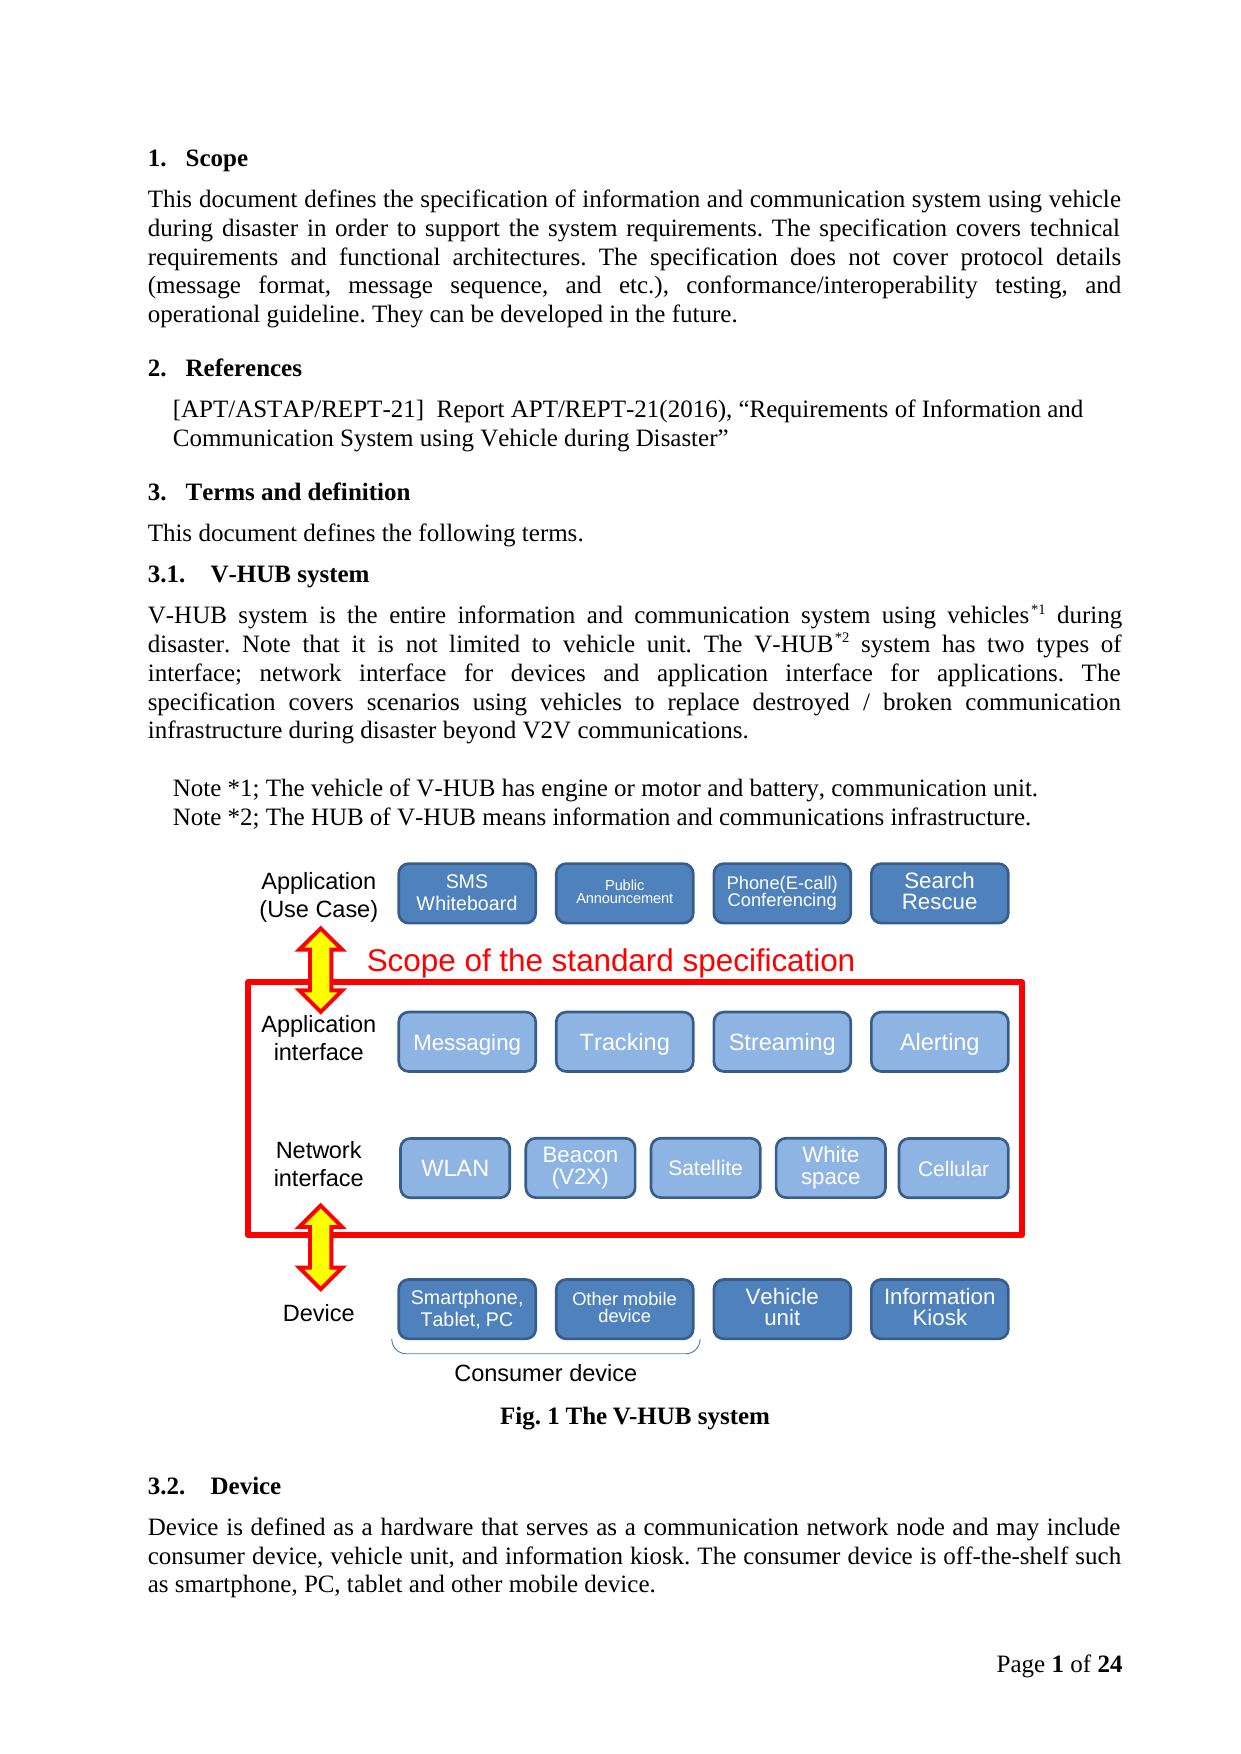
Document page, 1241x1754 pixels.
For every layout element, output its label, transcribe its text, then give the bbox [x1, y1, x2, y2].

text Note *2; The HUB of V-HUB means information and communications infrastructure. [173, 802, 1122, 831]
list [APT/ASTAP/REPT-21] Report APT/REPT-21(2016), “Requirements of Information and Communication System using Vehicle during Disaster” [173, 394, 1122, 452]
text V-HUB system is the entire information and communication system using vehicles*1 during disaster. Note that it is not limited to vehicle unit. The V-HUB*2 system has two types of interface; network interface for devices and application interface for applications. The specification covers scenarios using vehicles to replace destroyed / broken communication infrastructure during disaster beyond V2V communications. [148, 601, 1122, 744]
text Device is defined as a hardware that serves as a communication network node and may include consumer device, vehicle unit, and information kiosk. The consumer device is off-the-shelf such as smartphone, PC, tablet and other mobile device. [148, 1512, 1122, 1598]
subtitle 2. References [148, 353, 1122, 382]
subtitle 3. Terms and definition [148, 477, 1122, 506]
text This document defines the specification of information and communication system using vehicle during disaster in order to support the system requirements. The specification covers technical requirements and functional architectures. The specification does not cover protocol details (message format, message sequence, and etc.), conformance/interoperability testing, and operational guideline. They can be developed in the future. [148, 184, 1122, 328]
text Note *1; The vehicle of V-HUB has engine or motor and battery, communication unit. [173, 773, 1122, 802]
text Fig. 1 The V-HUB system [148, 1401, 1122, 1429]
subtitle 3.1. V-HUB system [148, 559, 1122, 588]
subtitle 1. Scope [148, 143, 1122, 172]
subtitle 3.2. Device [148, 1471, 1122, 1499]
text This document defines the following terms. [148, 518, 1122, 547]
